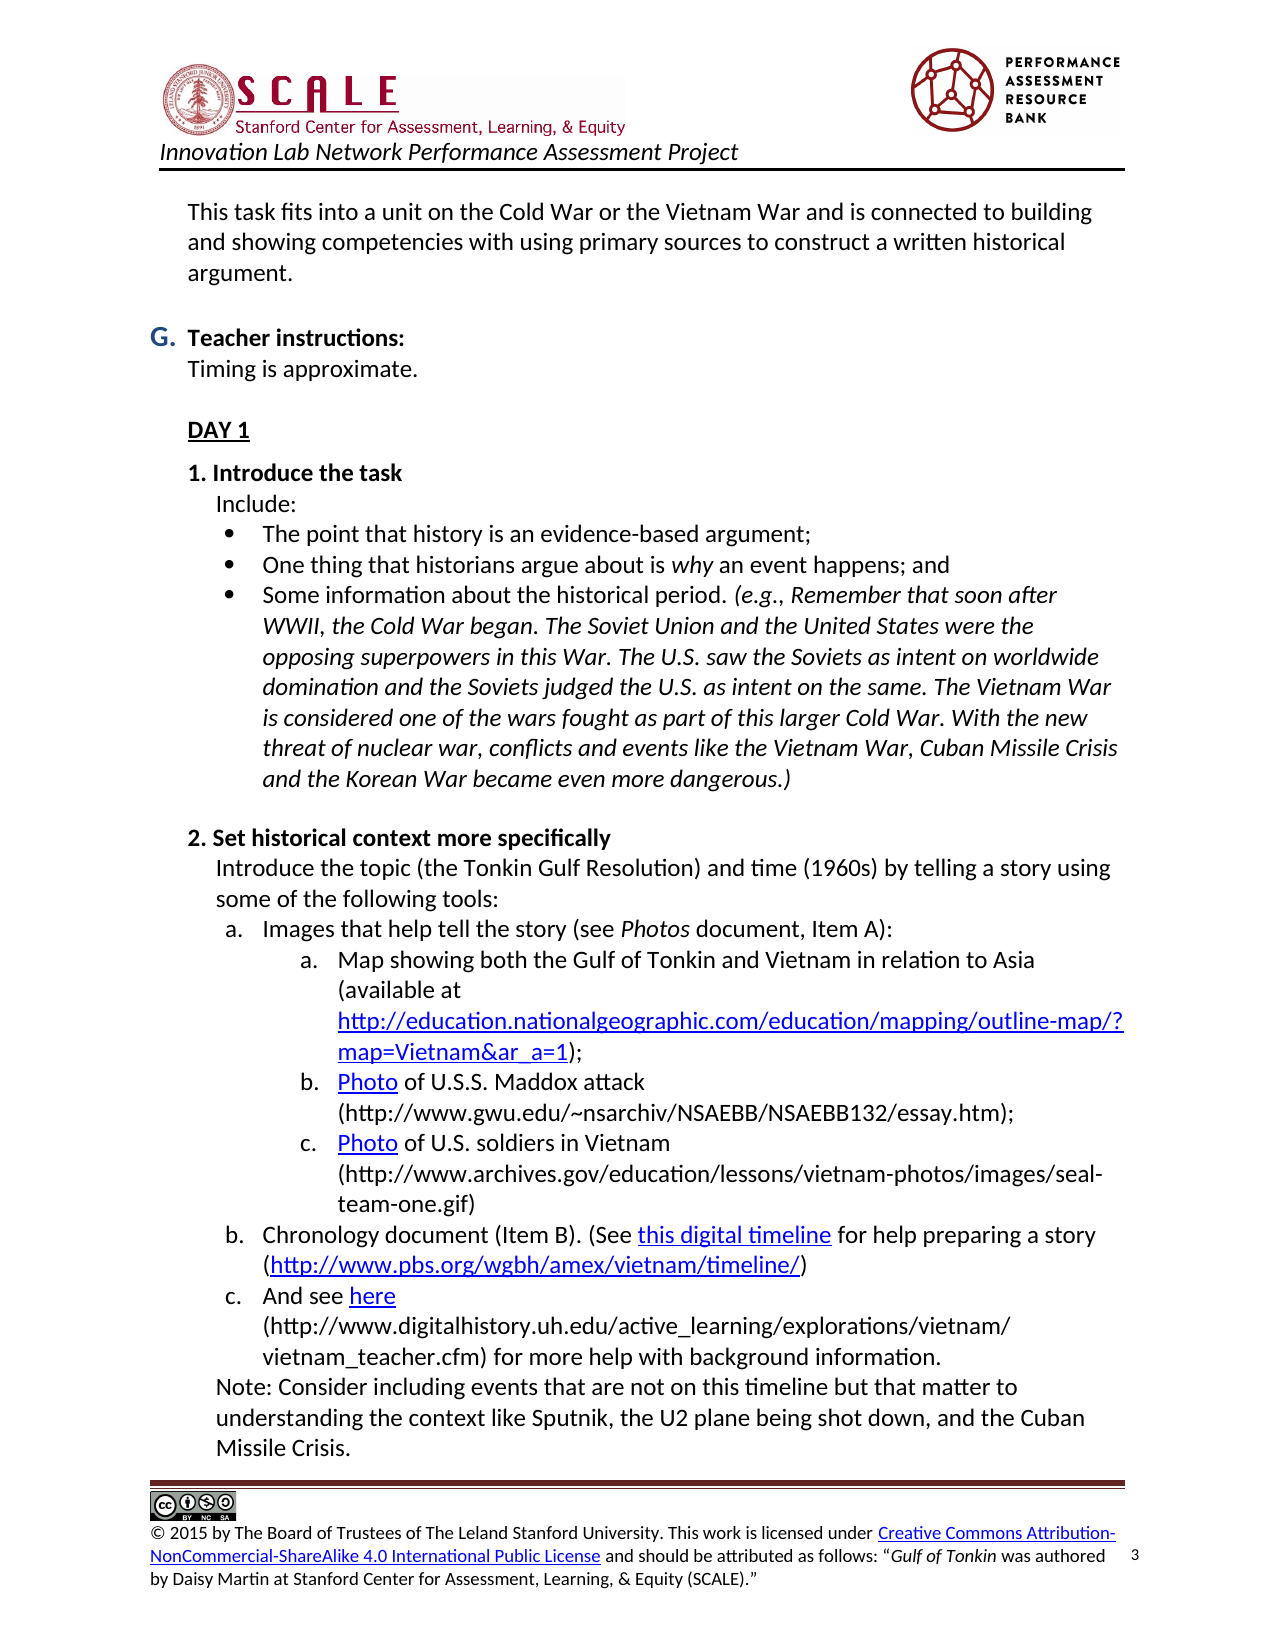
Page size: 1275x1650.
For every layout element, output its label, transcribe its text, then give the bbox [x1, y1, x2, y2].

text This task fits into a unit on the Cold War or the Vietnam War and is connected to building and showing competencies with using primary sources to construct a written historical argument. [187, 196, 1125, 287]
list Some information about the historical period. (e.g., Remember that soon after WWII, the Cold War began. The Soviet Union and the United States were the opposing superpowers in this War. The U.S. saw the Soviets as intent on worldwide domination and the Soviets judged the U.S. as intent on the same. The Vietnam War is considered one of the wars fought as part of this larger Cold War. With the new threat of nuclear war, conflicts and events like the Vietnam War, Cuban Missile Crisis and the Korean War became even more dangerous.) [225, 579, 1125, 793]
list Teacher instructions: [150, 318, 1125, 353]
list Images that help tell the story (see Photos document, Item A): [225, 913, 1125, 944]
list Chronology document (Item B). (See this digital timeline for help preparing a story (http://www.pbs.org/wgbh/amex/vietnam/timeline/) [225, 1219, 1125, 1280]
list Photo of U.S. soldiers in Vietnam (http://www.archives.gov/education/lessons/vietnam-photos/images/seal-team-one.gif) [300, 1127, 1125, 1219]
list And see here (http://www.digitalhistory.uh.edu/active_learning/explorations/vietnam/vietnam_teacher.cfm) for more help with background information. [225, 1280, 1125, 1371]
text Introduce the topic (the Tonkin Gulf Resolution) and time (1960s) by telling a story using some of the following tools: [216, 852, 1125, 913]
list One thing that historians argue about is why an event happens; and [225, 549, 1125, 579]
picture [911, 45, 1120, 136]
text Timing is approximate. [187, 353, 1125, 384]
text Note: Consider including events that are not on this timeline but that matter to understanding the context like Sputnik, the U2 plane being shot down, and the Cuban Missile Crisis. [216, 1371, 1125, 1463]
text 1. Introduce the task [187, 457, 1125, 488]
text Include: [216, 488, 1125, 518]
list Photo of U.S.S. Maddox attack (http://www.gwu.edu/~nsarchiv/NSAEBB/NSAEBB132/essay.htm); [300, 1066, 1125, 1127]
picture [159, 60, 625, 136]
list The point that history is an evidence-based argument; [225, 518, 1125, 549]
picture [150, 1491, 237, 1521]
text DAY 1 [187, 414, 1125, 445]
list Map showing both the Gulf of Tonkin and Vietnam in relation to Asia (available at http://education.nationalgeographic.com/education/mapping/outline-map/?map=Vietnam&ar_a=1); [300, 944, 1125, 1066]
text 2. Set historical context more specifically [187, 822, 1125, 852]
